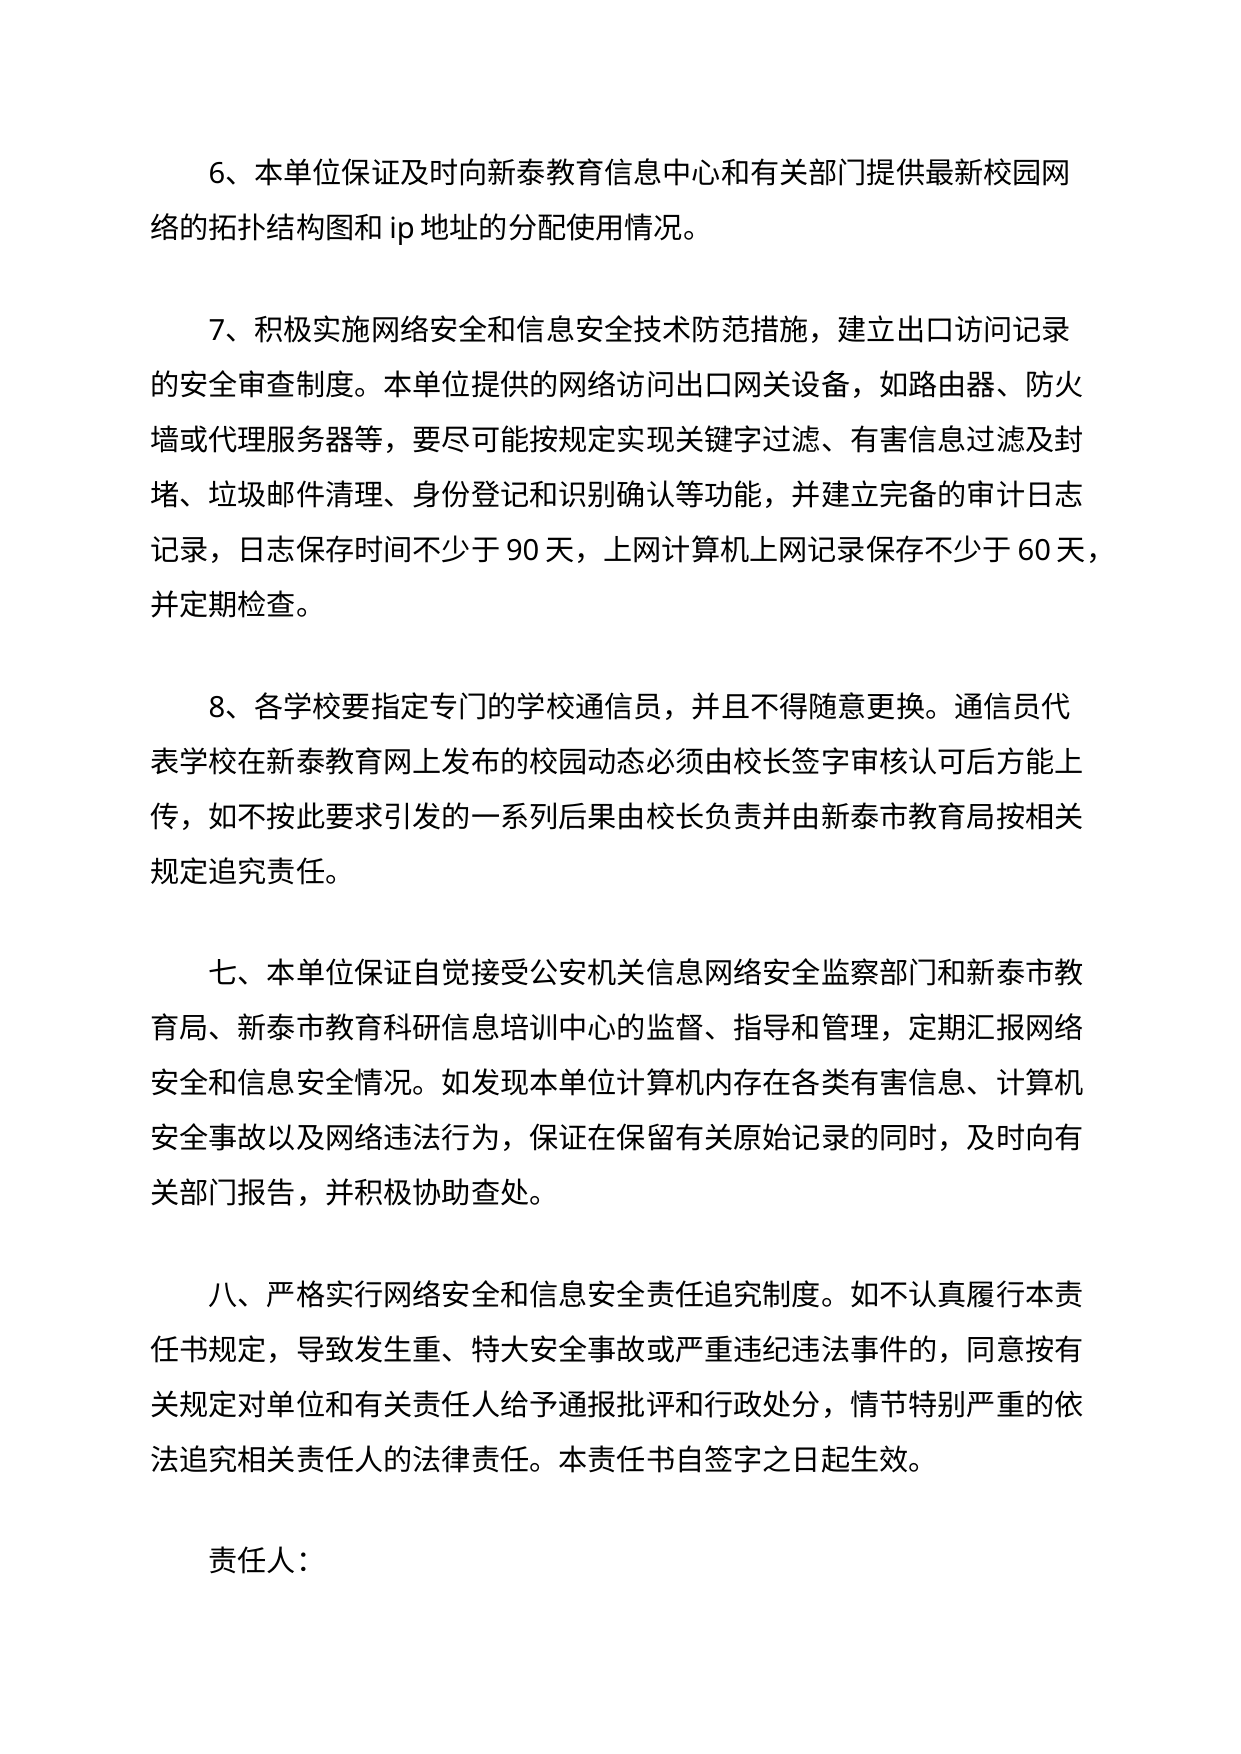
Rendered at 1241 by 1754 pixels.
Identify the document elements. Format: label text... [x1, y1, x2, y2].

text 责任人： [150, 1538, 1090, 1580]
text 8、各学校要指定专门的学校通信员，并且不得随意更换。通信员代表学校在新泰教育网上发布的校园动态必须由校长签字审核认可后方能上传，如不按此要求引发的一系列后果由校长负责并由新泰市教育局按相关规定追究责任。 [150, 683, 1090, 891]
text 七、本单位保证自觉接受公安机关信息网络安全监察部门和新泰市教育局、新泰市教育科研信息培训中心的监督、指导和管理，定期汇报网络安全和信息安全情况。如发现本单位计算机内存在各类有害信息、计算机安全事故以及网络违法行为，保证在保留有关原始记录的同时，及时向有关部门报告，并积极协助查处。 [150, 950, 1090, 1212]
text 6、本单位保证及时向新泰教育信息中心和有关部门提供最新校园网络的拓扑结构图和ip地址的分配使用情况。 [150, 150, 1090, 247]
text 7、积极实施网络安全和信息安全技术防范措施，建立出口访问记录的安全审查制度。本单位提供的网络访问出口网关设备，如路由器、防火墙或代理服务器等，要尽可能按规定实现关键字过滤、有害信息过滤及封堵、垃圾邮件清理、身份登记和识别确认等功能，并建立完备的审计日志记录，日志保存时间不少于90天，上网计算机上网记录保存不少于60天，并定期检查。 [150, 307, 1090, 624]
text 八、严格实行网络安全和信息安全责任追究制度。如不认真履行本责任书规定，导致发生重、特大安全事故或严重违纪违法事件的，同意按有关规定对单位和有关责任人给予通报批评和行政处分，情节特别严重的依法追究相关责任人的法律责任。本责任书自签字之日起生效。 [150, 1271, 1090, 1478]
